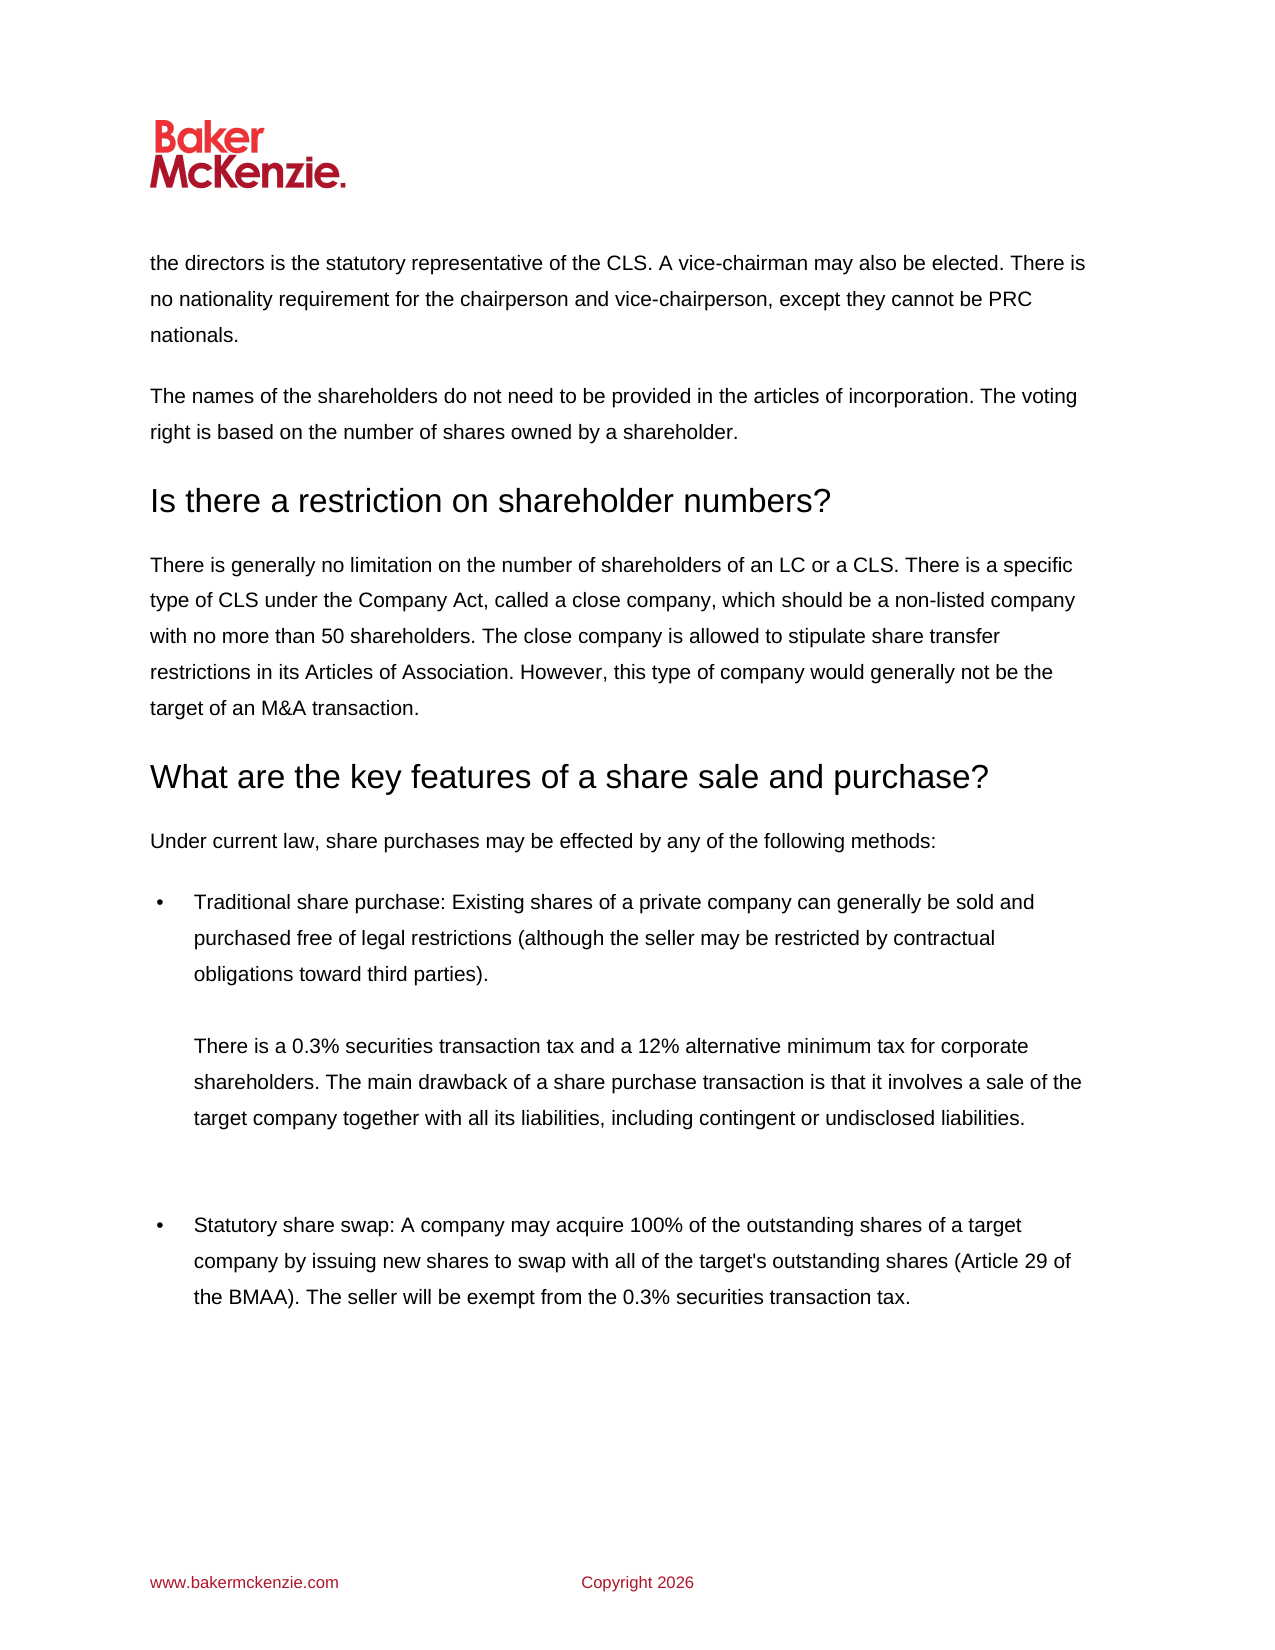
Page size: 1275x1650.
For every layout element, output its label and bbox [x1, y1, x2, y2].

picture [150, 120, 346, 189]
